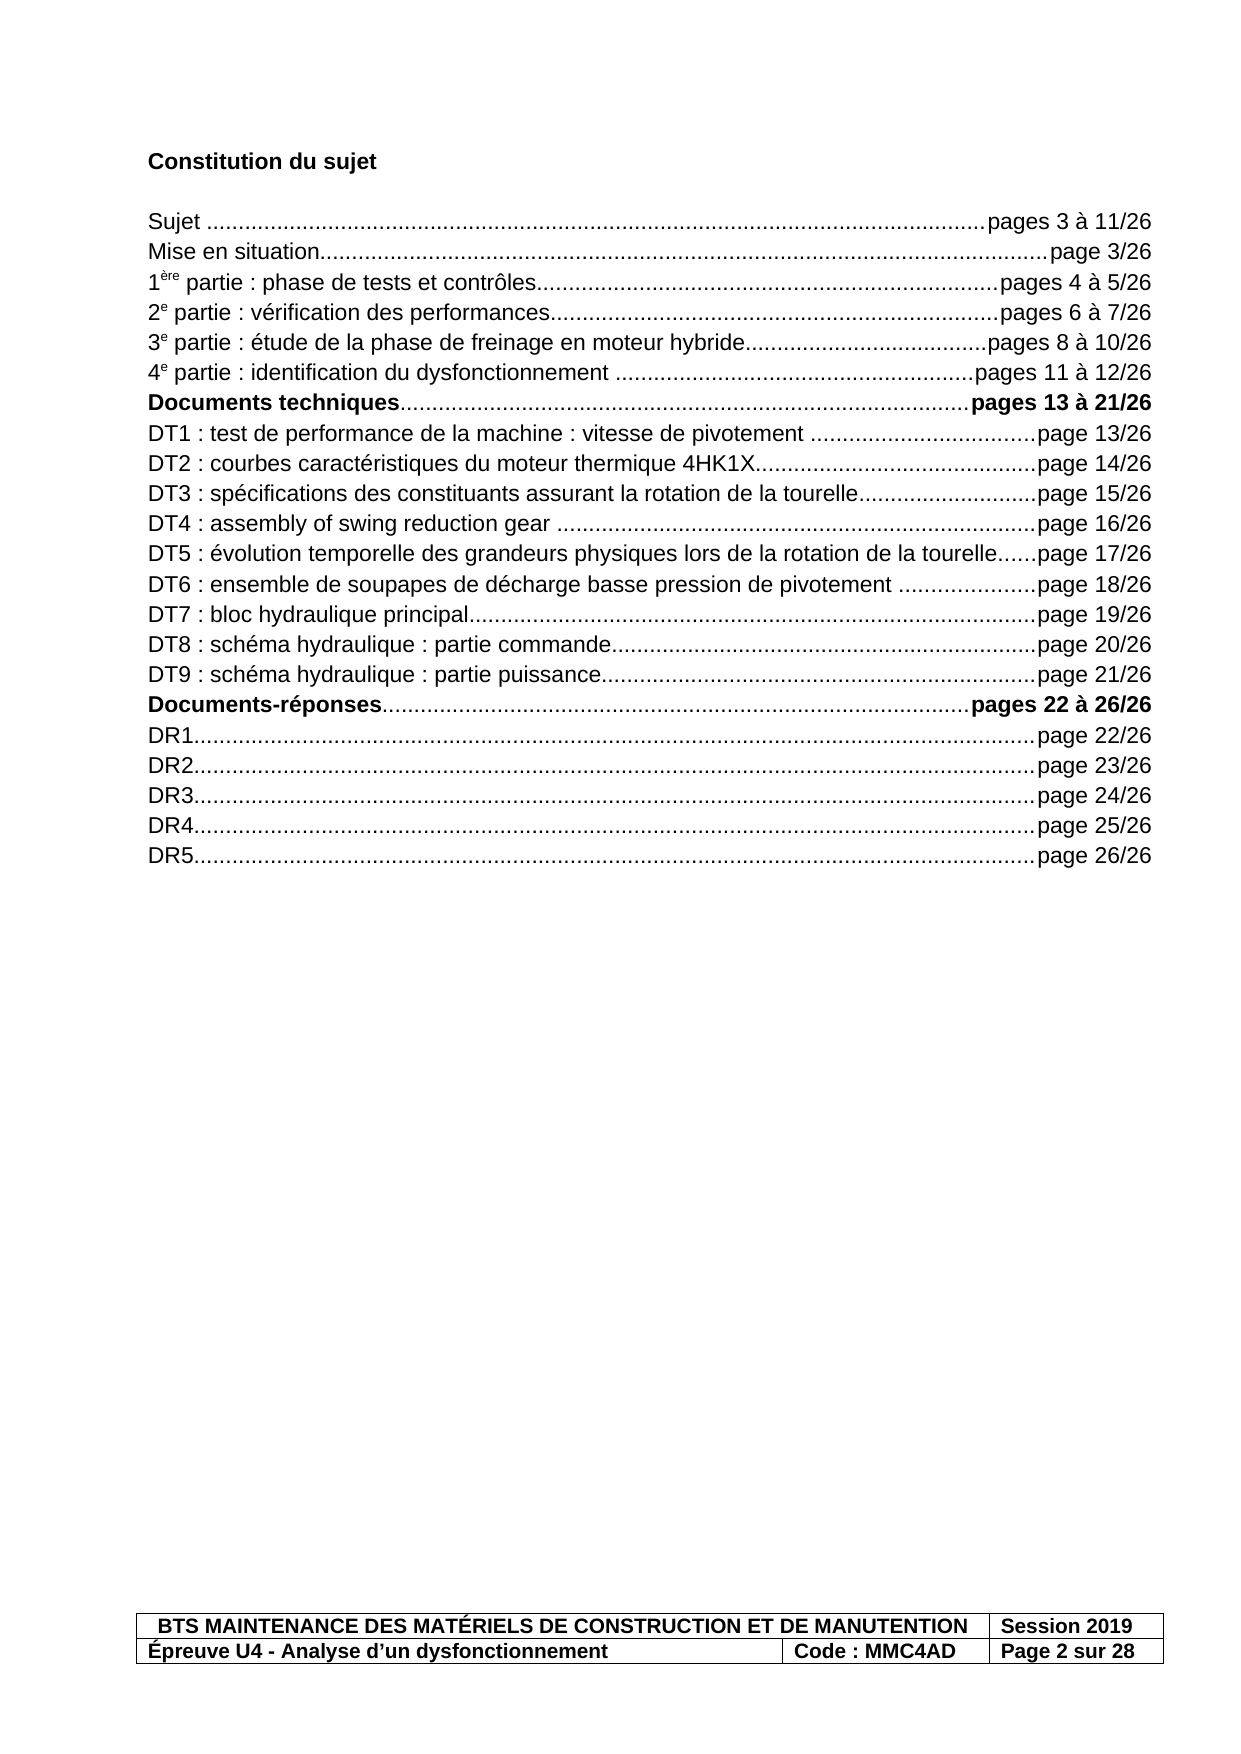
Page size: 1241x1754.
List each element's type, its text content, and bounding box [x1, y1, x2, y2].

list DT1 : test de performance de la machine : vitesse de pivotement page 13/26 [148, 419, 1152, 446]
list DT6 : ensemble de soupapes de décharge basse pression de pivotement page 18/26 [148, 571, 1152, 597]
list DR4 page 25/26 [148, 812, 1152, 838]
list DT3 : spécifications des constituants assurant la rotation de la tourelle page 15/26 [148, 480, 1152, 506]
list DT7 : bloc hydraulique principal page 19/26 [148, 601, 1152, 627]
list DT8 : schéma hydraulique : partie commande page 20/26 [148, 631, 1152, 657]
list DR1 page 22/26 [148, 722, 1152, 748]
list DT9 : schéma hydraulique : partie puissance page 21/26 [148, 661, 1152, 687]
list Documents techniques pages 13 à 21/26 [148, 389, 1152, 416]
list DT5 : évolution temporelle des grandeurs physiques lors de la rotation de la tourelle page 17/26 [148, 540, 1152, 567]
list Sujet pages 3 à 11/26 [148, 208, 1152, 234]
list 4e partie : identification du dysfonctionnement pages 11 à 12/26 [148, 359, 1152, 385]
list Constitution du sujet [148, 148, 1093, 174]
list DR5 page 26/26 [148, 842, 1152, 869]
list Documents-réponses pages 22 à 26/26 [148, 691, 1152, 718]
list 1ère partie : phase de tests et contrôles pages 4 à 5/26 [148, 268, 1152, 295]
list 3e partie : étude de la phase de freinage en moteur hybride pages 8 à 10/26 [148, 329, 1152, 355]
list DT2 : courbes caractéristiques du moteur thermique 4HK1X page 14/26 [148, 450, 1152, 476]
list DR2 page 23/26 [148, 752, 1152, 778]
list DR3 page 24/26 [148, 782, 1152, 808]
list Mise en situation page 3/26 [148, 238, 1152, 264]
list 2e partie : vérification des performances pages 6 à 7/26 [148, 299, 1152, 325]
list DT4 : assembly of swing reduction gear page 16/26 [148, 510, 1152, 536]
